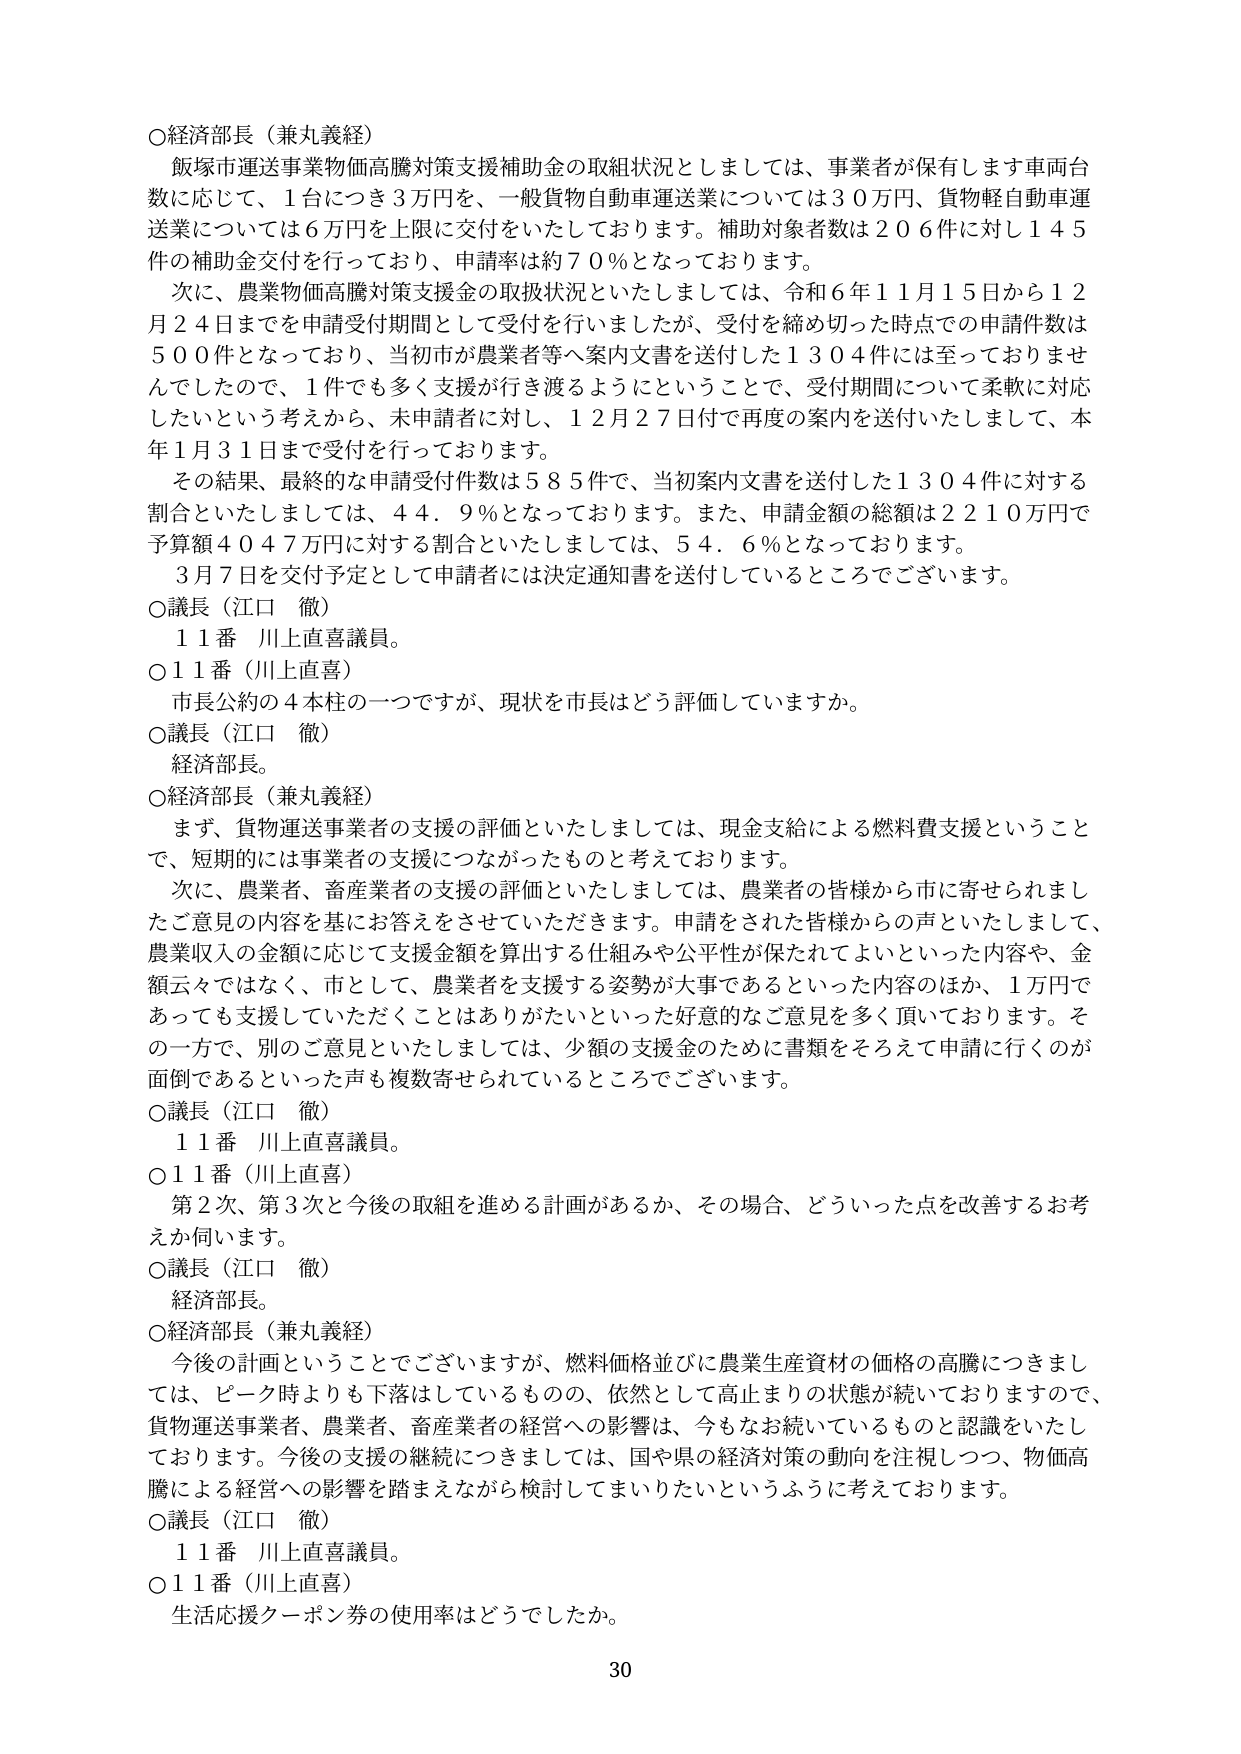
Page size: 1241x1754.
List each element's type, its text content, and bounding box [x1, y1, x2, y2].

text まず、貨物運送事業者の支援の評価といたしましては、現金支給による燃料費支援ということで、短期的には事業者の支援につながったものと考えております。 [148, 811, 1092, 874]
text ○１１番（川上直喜） [148, 1157, 1092, 1188]
text ○議長（江口 徹） [148, 1251, 1092, 1283]
text 飯塚市運送事業物価高騰対策支援補助金の取組状況としましては、事業者が保有します車両台数に応じて、１台につき３万円を、一般貨物自動車運送業については３０万円、貨物軽自動車運送業については６万円を上限に交付をいたしております。補助対象者数は２０６件に対し１４５件の補助金交付を行っており、申請率は約７０％となっております。 [148, 150, 1092, 276]
text ３月７日を交付予定として申請者には決定通知書を送付しているところでございます。 [148, 559, 1092, 590]
text 経済部長。 [148, 1283, 1092, 1314]
text ○１１番（川上直喜） [148, 1566, 1092, 1598]
text 経済部長。 [148, 748, 1092, 779]
text ○議長（江口 徹） [148, 1094, 1092, 1125]
text １１番 川上直喜議員。 [148, 1125, 1092, 1157]
text ○経済部長（兼丸義経） [148, 118, 1092, 150]
text 生活応援クーポン券の使用率はどうでしたか。 [148, 1598, 1092, 1629]
text ○議長（江口 徹） [148, 1503, 1092, 1535]
text ○経済部長（兼丸義経） [148, 779, 1092, 811]
text その結果、最終的な申請受付件数は５８５件で、当初案内文書を送付した１３０４件に対する割合といたしましては、４４．９％となっております。また、申請金額の総額は２２１０万円で予算額４０４７万円に対する割合といたしましては、５４．６％となっております。 [148, 464, 1092, 559]
text 次に、農業物価高騰対策支援金の取扱状況といたしましては、令和６年１１月１５日から１２月２４日までを申請受付期間として受付を行いましたが、受付を締め切った時点での申請件数は５００件となっており、当初市が農業者等へ案内文書を送付した１３０４件には至っておりませんでしたので、１件でも多く支援が行き渡るようにということで、受付期間について柔軟に対応したいという考えから、未申請者に対し、１２月２７日付で再度の案内を送付いたしまして、本年１月３１日まで受付を行っております。 [148, 276, 1092, 464]
text 次に、農業者、畜産業者の支援の評価といたしましては、農業者の皆様から市に寄せられましたご意見の内容を基にお答えをさせていただきます。申請をされた皆様からの声といたしまして、農業収入の金額に応じて支援金額を算出する仕組みや公平性が保たれてよいといった内容や、金額云々ではなく、市として、農業者を支援する姿勢が大事であるといった内容のほか、１万円であっても支援していただくことはありがたいといった好意的なご意見を多く頂いております。その一方で、別のご意見といたしましては、少額の支援金のために書類をそろえて申請に行くのが面倒であるといった声も複数寄せられているところでございます。 [148, 874, 1092, 1094]
text 今後の計画ということでございますが、燃料価格並びに農業生産資材の価格の高騰につきましては、ピーク時よりも下落はしているものの、依然として高止まりの状態が続いておりますので、貨物運送事業者、農業者、畜産業者の経営への影響は、今もなお続いているものと認識をいたしております。今後の支援の継続につきましては、国や県の経済対策の動向を注視しつつ、物価高騰による経営への影響を踏まえながら検討してまいりたいというふうに考えております。 [148, 1346, 1092, 1503]
text ○経済部長（兼丸義経） [148, 1314, 1092, 1346]
text ○１１番（川上直喜） [148, 653, 1092, 685]
text 市長公約の４本柱の一つですが、現状を市長はどう評価していますか。 [148, 685, 1092, 716]
text ○議長（江口 徹） [148, 590, 1092, 622]
text １１番 川上直喜議員。 [148, 1535, 1092, 1566]
text １１番 川上直喜議員。 [148, 622, 1092, 653]
text 第２次、第３次と今後の取組を進める計画があるか、その場合、どういった点を改善するお考えか伺います。 [148, 1188, 1092, 1251]
text ○議長（江口 徹） [148, 716, 1092, 748]
